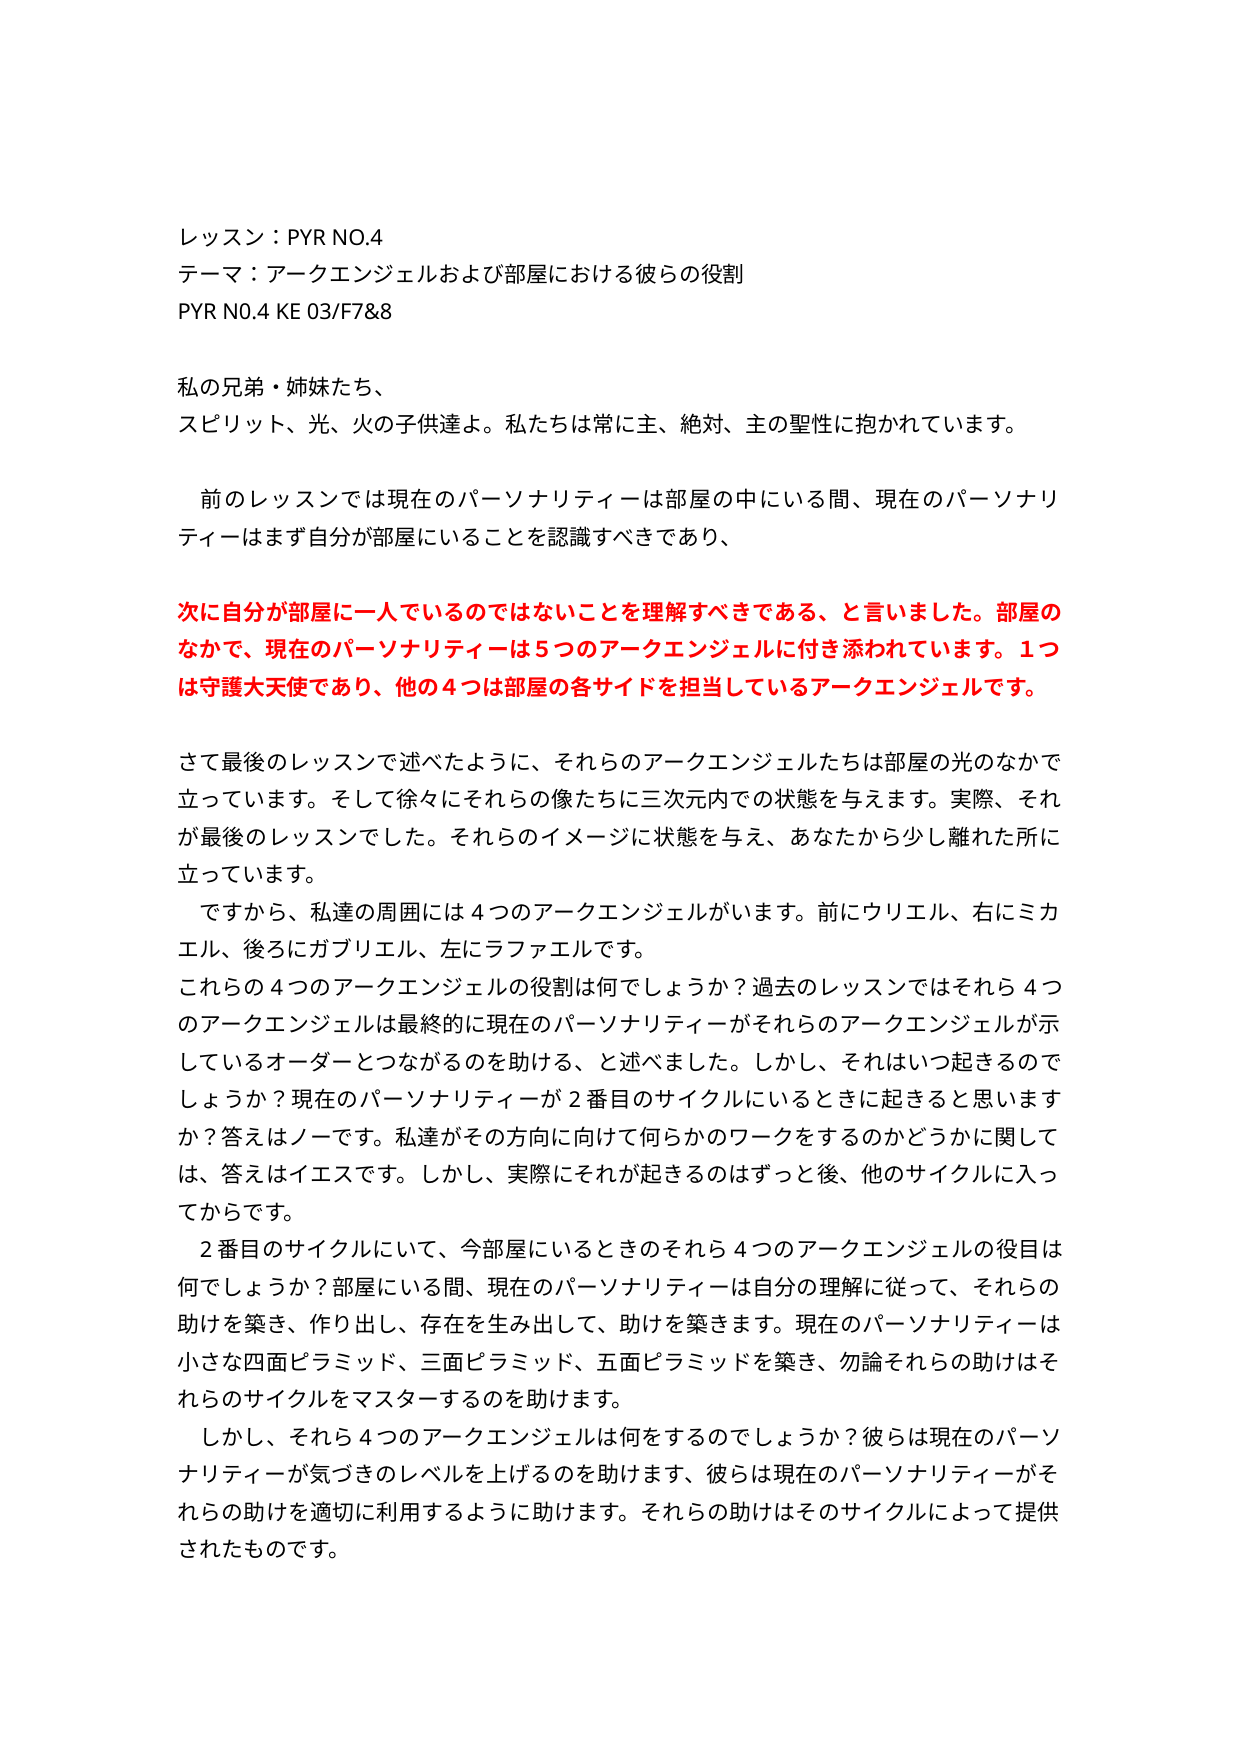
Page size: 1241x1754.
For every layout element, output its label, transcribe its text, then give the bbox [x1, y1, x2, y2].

text PYR N0.4 KE 03/F7&8 [177, 292, 1063, 329]
text 2番目のサイクルにいて、今部屋にいるときのそれら4つのアークエンジェルの役目は何でしょうか？部屋にいる間、現在のパーソナリティーは自分の理解に従って、それらの助けを築き、作り出し、存在を生み出して、助けを築きます。現在のパーソナリティーは小さな四面ピラミッド、三面ピラミッド、五面ピラミッドを築き、勿論それらの助けはそれらのサイクルをマスターするのを助けます。 [177, 1229, 1063, 1417]
text 私の兄弟・姉妹たち、 [177, 367, 1063, 404]
text テーマ：アークエンジェルおよび部屋における彼らの役割 [177, 254, 1063, 292]
text 前のレッスンでは現在のパーソナリティーは部屋の中にいる間、現在のパーソナリティーはまず自分が部屋にいることを認識すべきであり、 [177, 479, 1063, 554]
text レッスン：PYR NO.4 [177, 217, 1063, 254]
text スピリット、光、火の子供達よ。私たちは常に主、絶対、主の聖性に抱かれています。 [177, 404, 1063, 442]
text ですから、私達の周囲には4つのアークエンジェルがいます。前にウリエル、右にミカエル、後ろにガブリエル、左にラファエルです。 [177, 892, 1063, 967]
text これらの4つのアークエンジェルの役割は何でしょうか？過去のレッスンではそれら4つのアークエンジェルは最終的に現在のパーソナリティーがそれらのアークエンジェルが示しているオーダーとつながるのを助ける、と述べました。しかし、それはいつ起きるのでしょうか？現在のパーソナリティーが2番目のサイクルにいるときに起きると思いますか？答えはノーです。私達がその方向に向けて何らかのワークをするのかどうかに関しては、答えはイエスです。しかし、実際にそれが起きるのはずっと後、他のサイクルに入ってからです。 [177, 967, 1063, 1229]
text さて最後のレッスンで述べたように、それらのアークエンジェルたちは部屋の光のなかで立っています。そして徐々にそれらの像たちに三次元内での状態を与えます。実際、それが最後のレッスンでした。それらのイメージに状態を与え、あなたから少し離れた所に立っています。 [177, 742, 1063, 892]
text しかし、それら4つのアークエンジェルは何をするのでしょうか？彼らは現在のパーソナリティーが気づきのレベルを上げるのを助けます、彼らは現在のパーソナリティーがそれらの助けを適切に利用するように助けます。それらの助けはそのサイクルによって提供されたものです。 [177, 1417, 1063, 1567]
text 次に自分が部屋に一人でいるのではないことを理解すべきである、と言いました。部屋のなかで、現在のパーソナリティーは５つのアークエンジェルに付き添われています。１つは守護大天使であり、他の４つは部屋の各サイドを担当しているアークエンジェルです。 [177, 592, 1063, 704]
